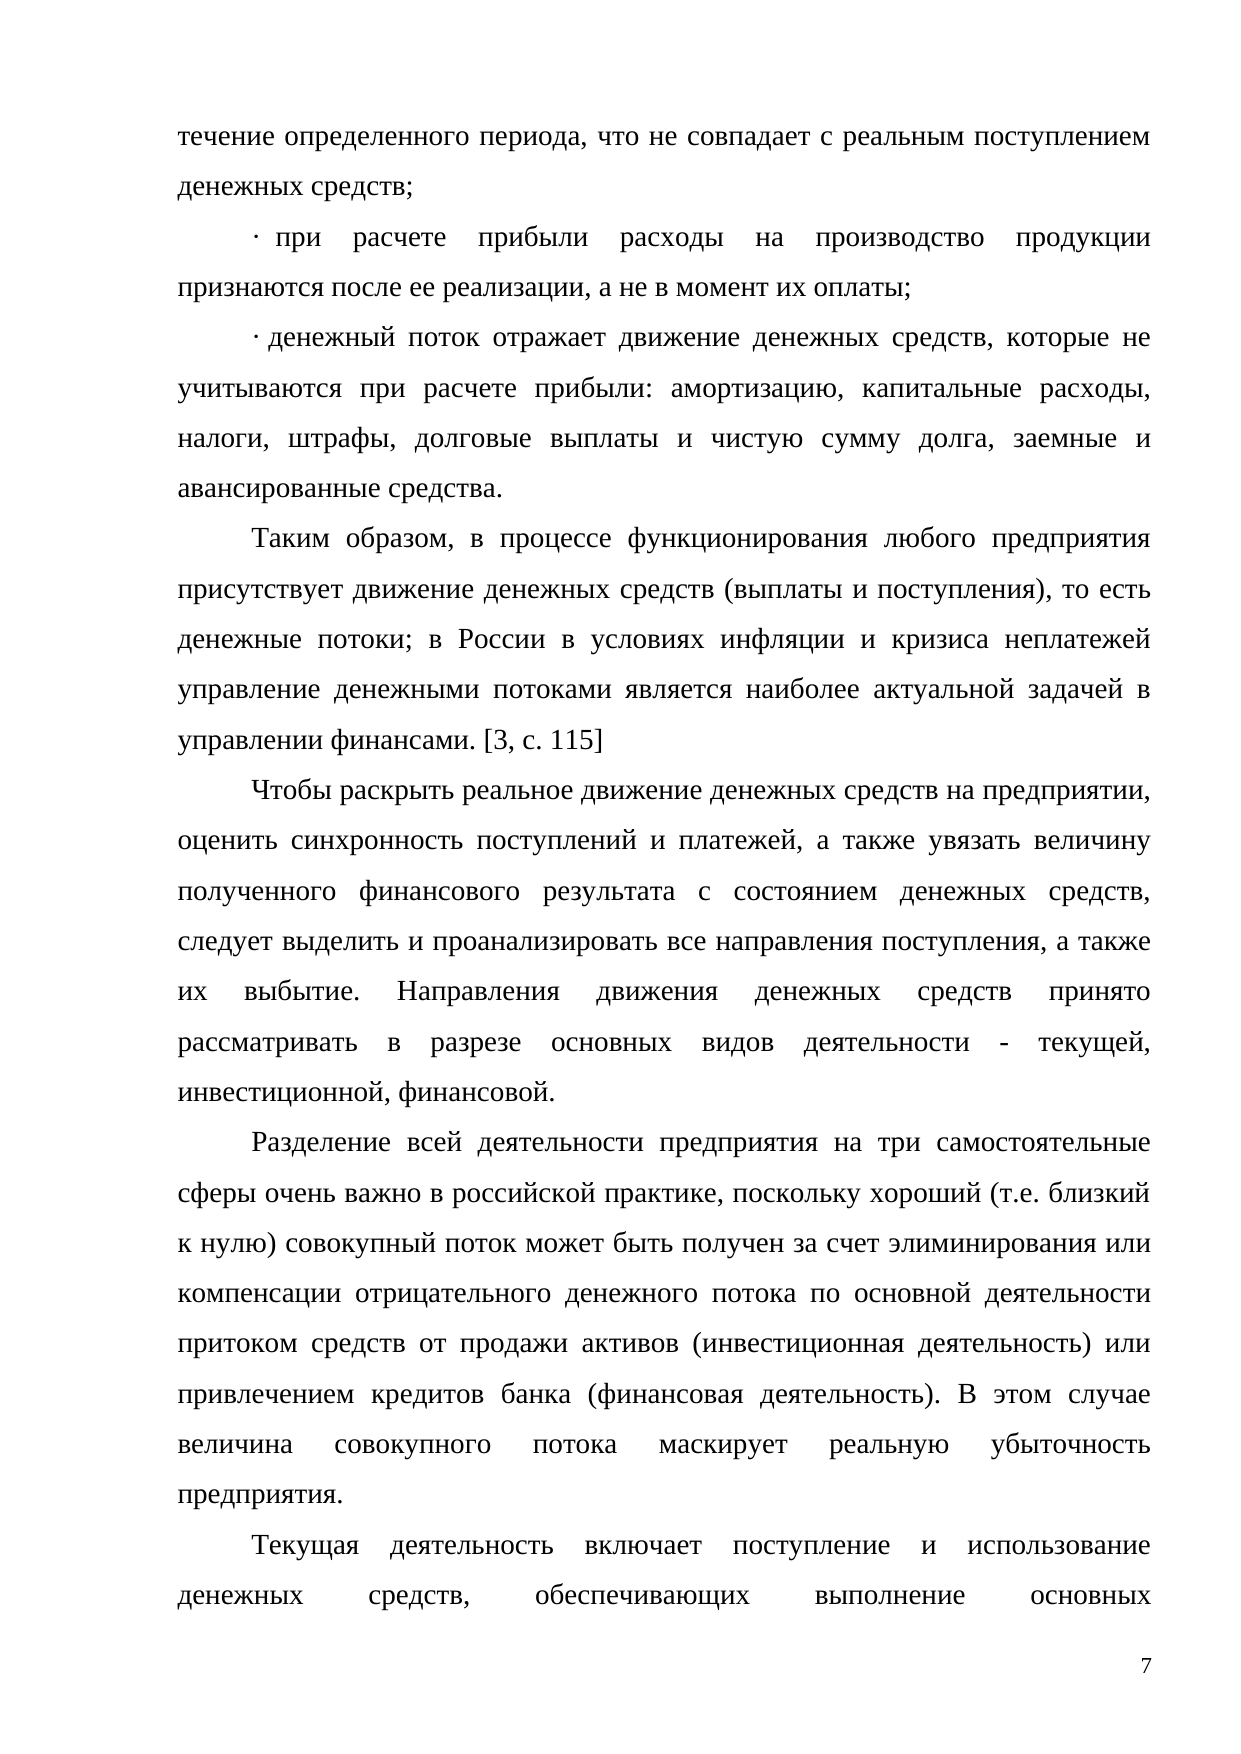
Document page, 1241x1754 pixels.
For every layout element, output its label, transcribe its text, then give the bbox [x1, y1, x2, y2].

text Таким образом, в процессе функционирования любого предприятия присутствует движение денежных средств (выплаты и поступления), то есть денежные потоки; в России в условиях инфляции и кризиса неплатежей управление денежными потоками является наиболее актуальной задачей в управлении финансами. [3, с. 115] [177, 521, 1152, 755]
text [177, 118, 1152, 202]
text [177, 1527, 1152, 1611]
text · денежный поток отражает движение денежных средств, которые не учитываются при расчете прибыли: амортизацию, капитальные расходы, налоги, штрафы, долговые выплаты и чистую сумму долга, заемные и авансированные средства. [177, 319, 1152, 504]
text Чтобы раскрыть реальное движение денежных средств на предприятии, оценить синхронность поступлений и платежей, а также увязать величину полученного финансового результата с состоянием денежных средств, следует выделить и проанализировать все направления поступления, а также их выбытие. Направления движения денежных средств принято рассматривать в разрезе основных видов деятельности - текущей, инвестиционной, финансовой. [177, 772, 1152, 1108]
text Разделение всей деятельности предприятия на три самостоятельные сферы очень важно в российской практике, поскольку хороший (т.е. близкий к нулю) совокупный поток может быть получен за счет элиминирования или компенсации отрицательного денежного потока по основной деятельности притоком средств от продажи активов (инвестиционная деятельность) или привлечением кредитов банка (финансовая деятельность). В этом случае величина совокупного потока маскирует реальную убыточность предприятия. [177, 1124, 1152, 1510]
text · при расчете прибыли расходы на производство продукции признаются после ее реализации, а не в момент их оплаты; [177, 219, 1152, 303]
